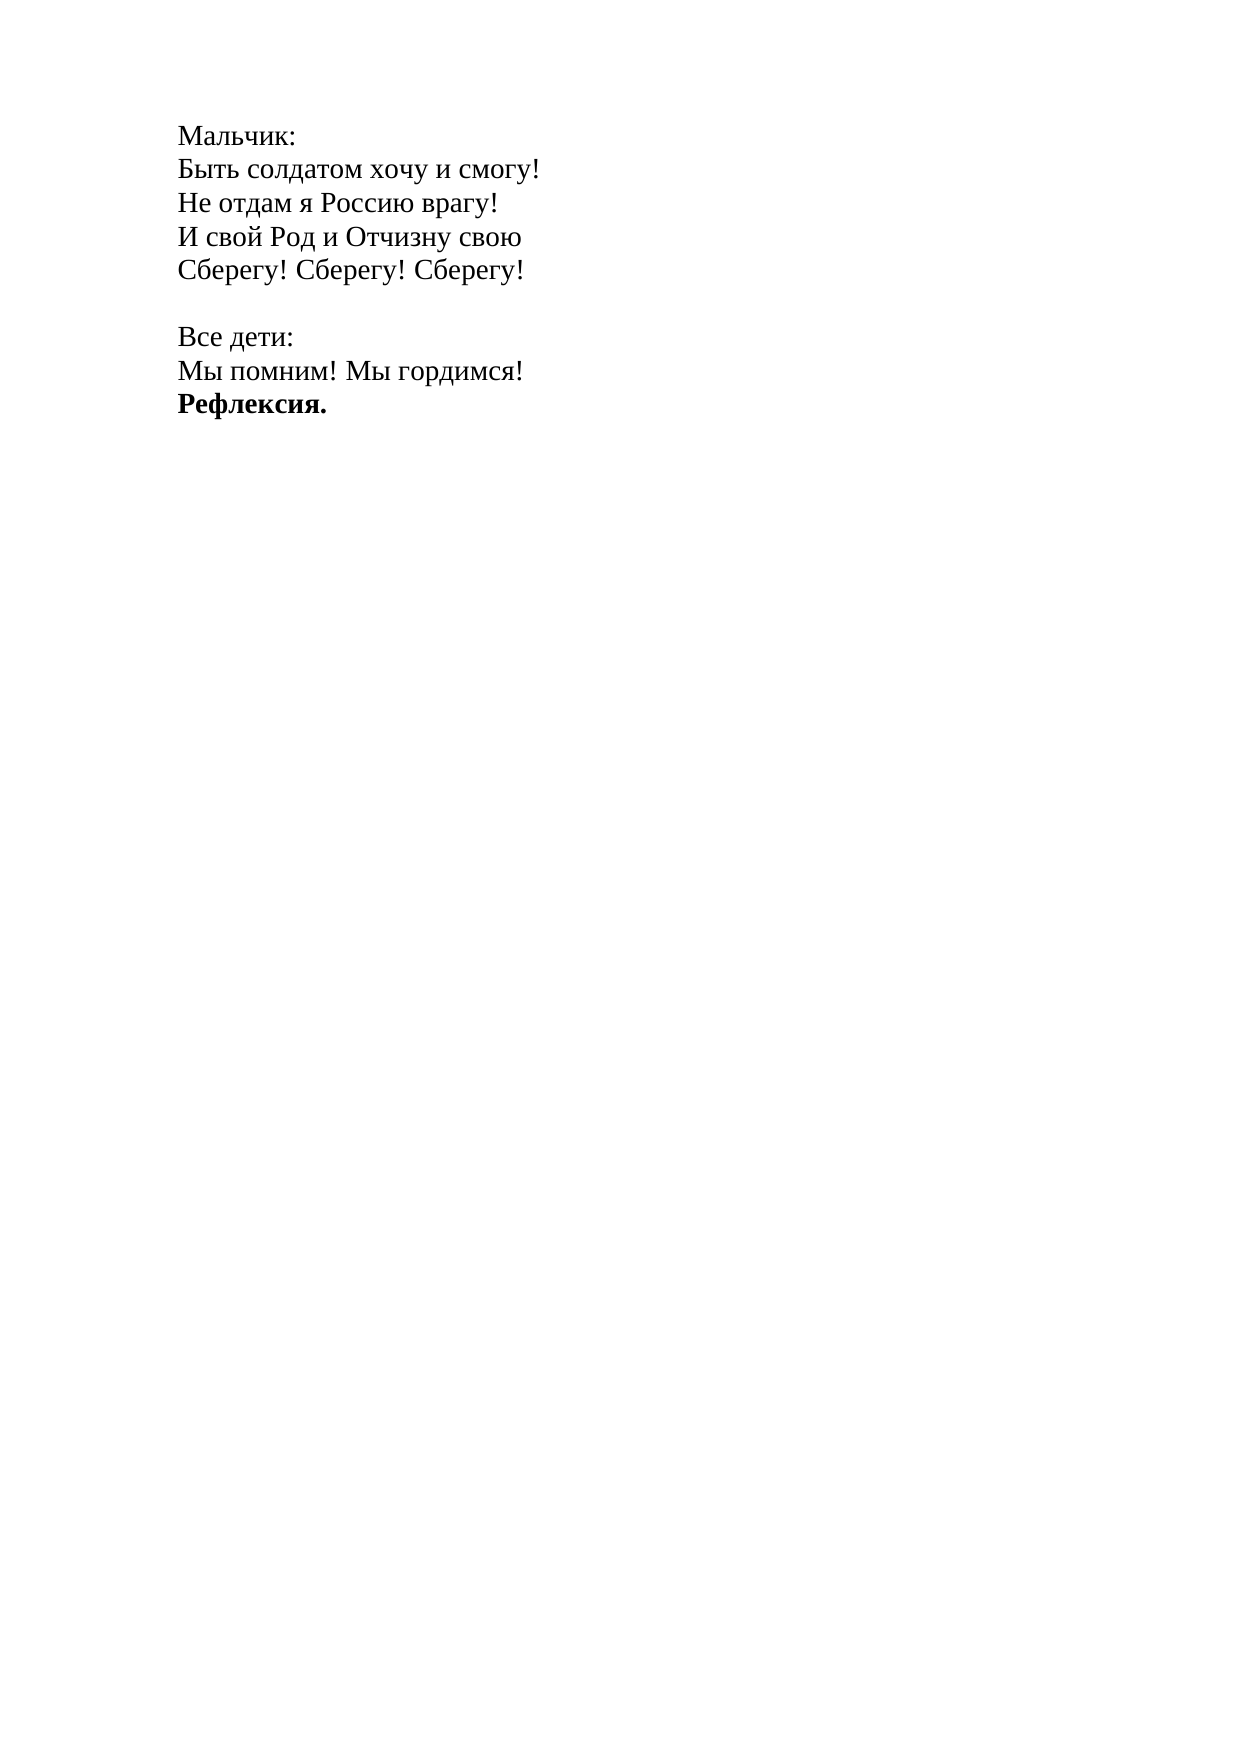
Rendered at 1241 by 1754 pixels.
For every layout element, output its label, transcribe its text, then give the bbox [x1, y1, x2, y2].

text Мальчик: [177, 118, 1152, 152]
text Быть солдатом хочу и смогу! Не отдам я Россию врагу! И свой Род и Отчизну свою Сберегу! Сберегу! Сберегу! [177, 152, 1152, 286]
text Рефлексия. [177, 386, 1152, 420]
text Все дети: Мы помним! Мы гордимся! [177, 319, 1152, 386]
